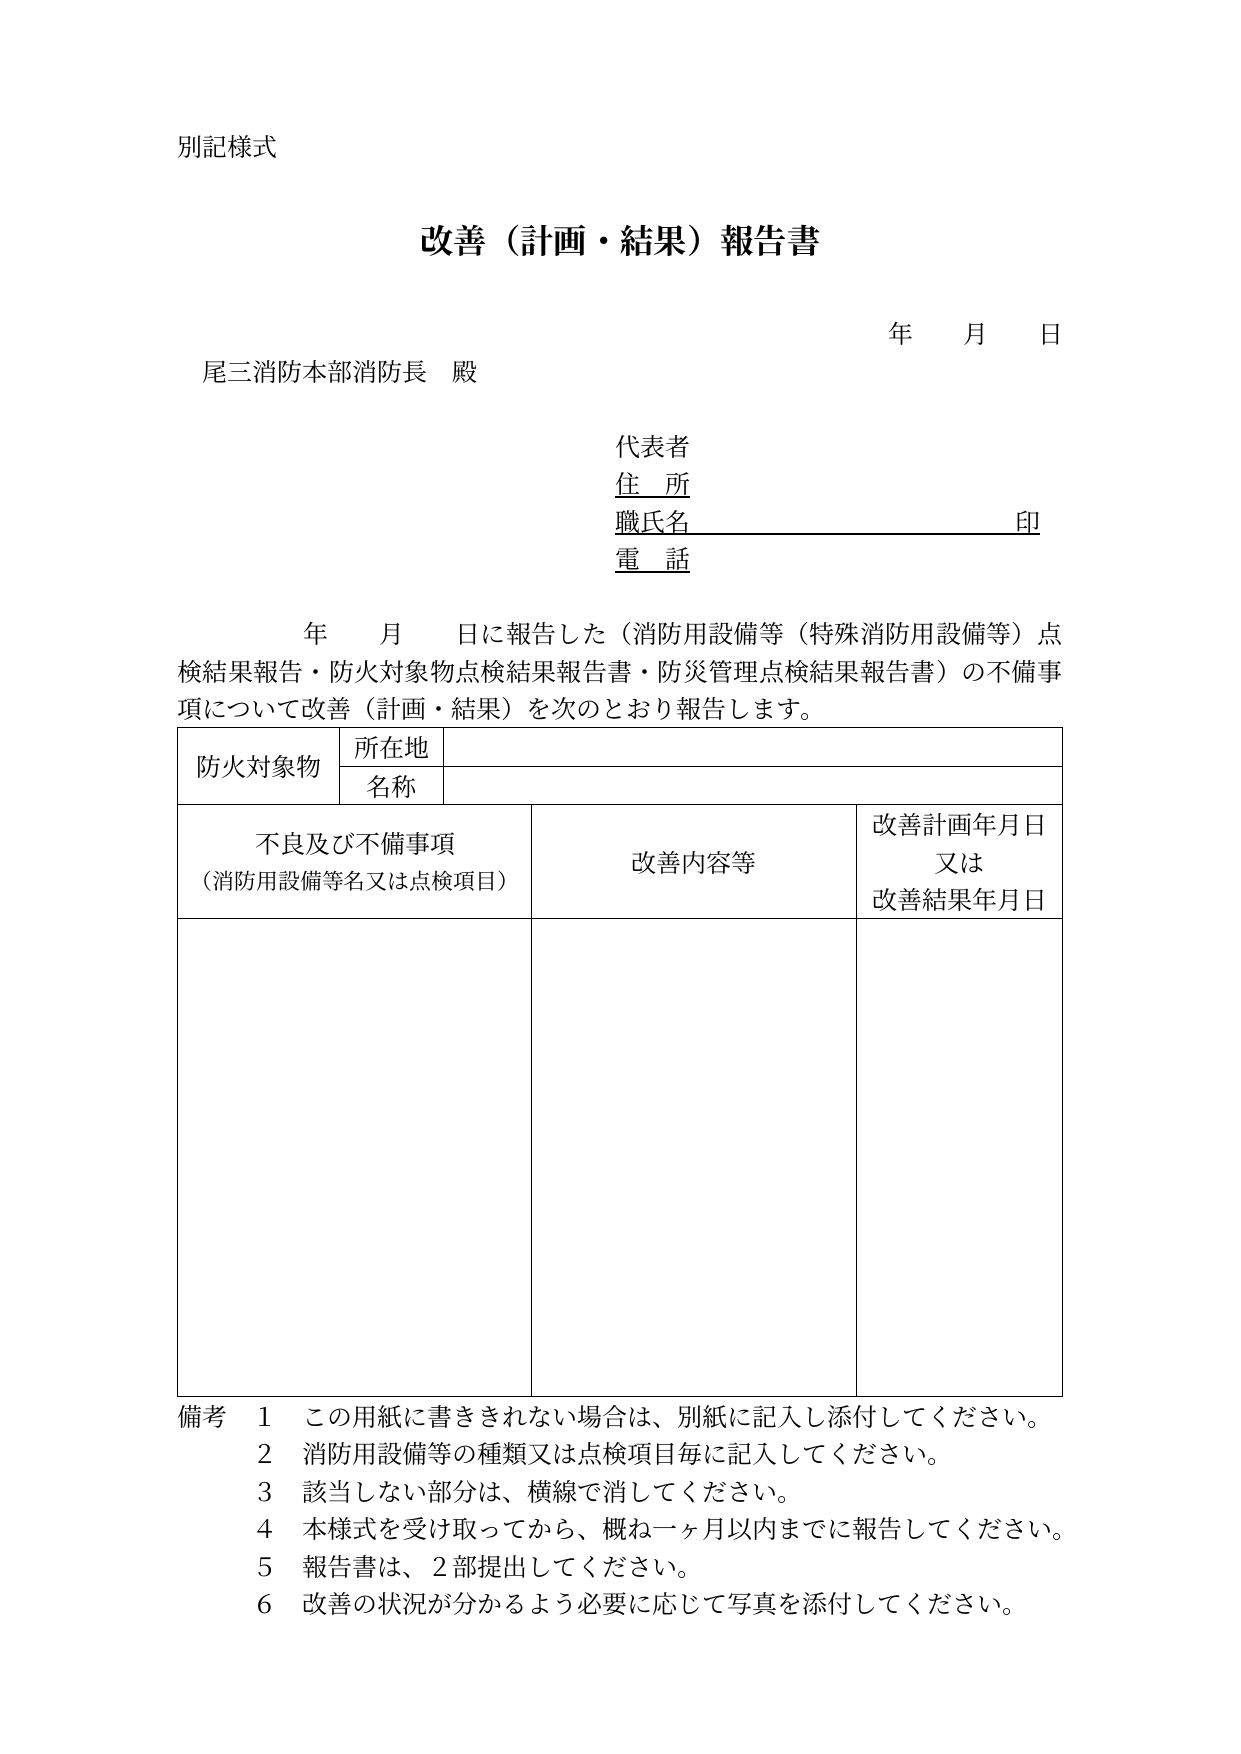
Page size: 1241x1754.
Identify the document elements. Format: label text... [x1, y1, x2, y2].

table_cell 改善計画年月日 又は 改善結果年月日 [857, 805, 1062, 918]
text ５ 報告書は、２部提出してください。 [177, 1547, 1063, 1584]
table_cell [178, 919, 531, 1396]
table_header [444, 728, 1062, 766]
table_header 所在地 [340, 728, 443, 766]
table_cell 名称 [340, 767, 443, 804]
text ２ 消防用設備等の種類又は点検項目毎に記入してください。 [177, 1434, 1063, 1472]
text 住 所 [177, 464, 1063, 502]
text ６ 改善の状況が分かるよう必要に応じて写真を添付してください。 [177, 1584, 1063, 1622]
text 備考 １ この用紙に書ききれない場合は、別紙に記入し添付してください。 [177, 1397, 1063, 1434]
text 電 話 [177, 539, 1063, 577]
text ３ 該当しない部分は、横線で消してください。 [177, 1472, 1063, 1509]
table_cell 改善内容等 [532, 805, 856, 918]
text 職氏名 印 [177, 502, 1063, 539]
text 代表者 [177, 427, 1063, 464]
text 年 月 日に報告した（消防用設備等（特殊消防用設備等）点検結果報告・防火対象物点検結果報告書・防災管理点検結果報告書）の不備事項について改善（計画・結果）を次のとおり報告します。 [177, 614, 1063, 727]
text ４ 本様式を受け取ってから、概ね一ヶ月以内までに報告してください。 [177, 1509, 1063, 1547]
table_cell 不良及び不備事項 （消防用設備等名又は点検項目） [178, 805, 531, 918]
text 年 月 日 [177, 314, 1063, 352]
table_cell [444, 767, 1062, 804]
table_header 防火対象物 [178, 728, 339, 804]
text 改善（計画・結果）報告書 [177, 202, 1063, 277]
text 尾三消防本部消防長 殿 [177, 352, 963, 389]
text 別記様式 [177, 127, 1063, 164]
table_cell [532, 919, 856, 1396]
table_cell [857, 919, 1062, 1396]
